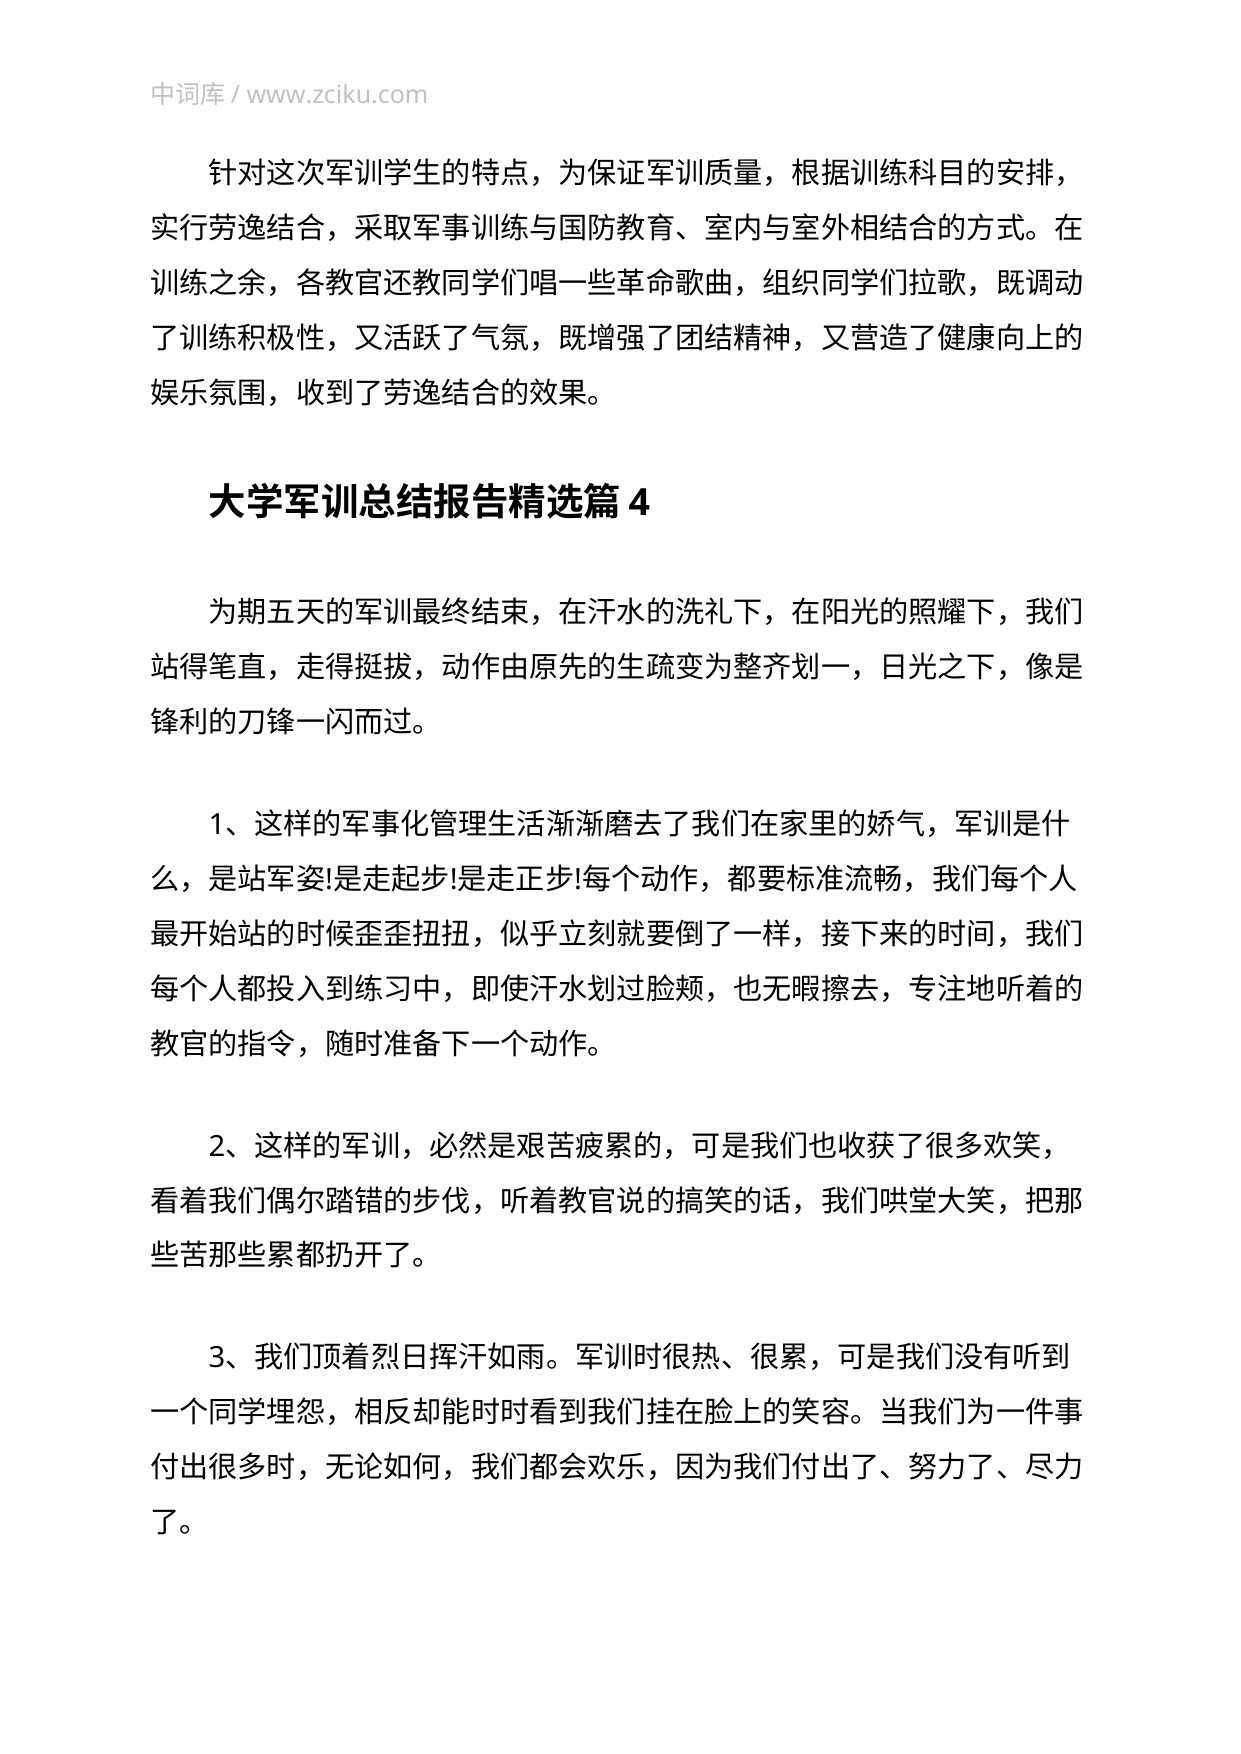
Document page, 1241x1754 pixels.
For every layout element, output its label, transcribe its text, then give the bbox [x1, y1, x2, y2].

text 为期五天的军训最终结束，在汗水的洗礼下，在阳光的照耀下，我们站得笔直，走得挺拔，动作由原先的生疏变为整齐划一，日光之下，像是锋利的刀锋一闪而过。 [150, 589, 1090, 741]
text 1、这样的军事化管理生活渐渐磨去了我们在家里的娇气，军训是什么，是站军姿!是走起步!是走正步!每个动作，都要标准流畅，我们每个人最开始站的时候歪歪扭扭，似乎立刻就要倒了一样，接下来的时间，我们每个人都投入到练习中，即使汗水划过脸颊，也无暇擦去，专注地听着的教官的指令，随时准备下一个动作。 [150, 801, 1090, 1063]
text 针对这次军训学生的特点，为保证军训质量，根据训练科目的安排，实行劳逸结合，采取军事训练与国防教育、室内与室外相结合的方式。在训练之余，各教官还教同学们唱一些革命歌曲，组织同学们拉歌，既调动了训练积极性，又活跃了气氛，既增强了团结精神，又营造了健康向上的娱乐氛围，收到了劳逸结合的效果。 [150, 150, 1090, 412]
text 大学军训总结报告精选篇4 [150, 471, 1090, 526]
text 2、这样的军训，必然是艰苦疲累的，可是我们也收获了很多欢笑，看着我们偶尔踏错的步伐，听着教官说的搞笑的话，我们哄堂大笑，把那些苦那些累都扔开了。 [150, 1122, 1090, 1274]
text 3、我们顶着烈日挥汗如雨。军训时很热、很累，可是我们没有听到一个同学埋怨，相反却能时时看到我们挂在脸上的笑容。当我们为一件事付出很多时，无论如何，我们都会欢乐，因为我们付出了、努力了、尽力了。 [150, 1334, 1090, 1541]
